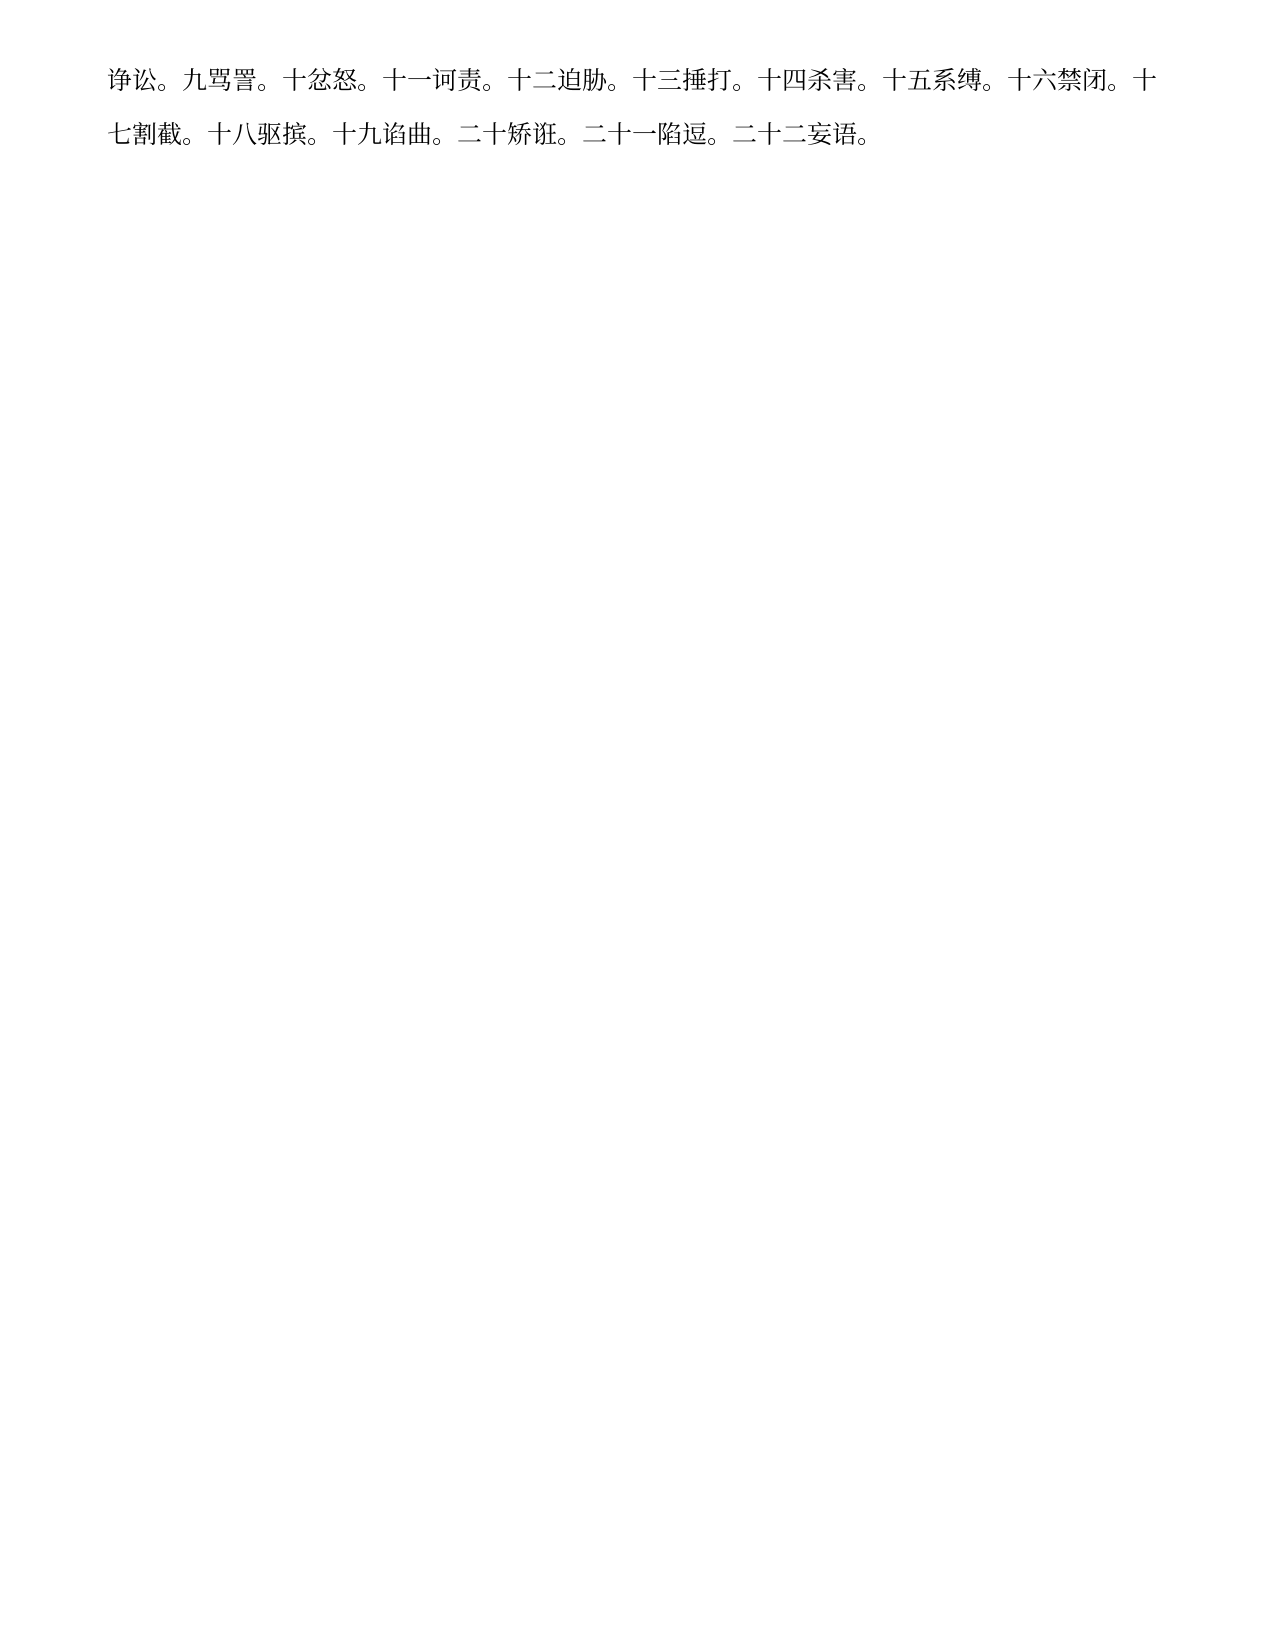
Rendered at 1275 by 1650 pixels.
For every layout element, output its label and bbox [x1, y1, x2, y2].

text [107, 60, 1159, 151]
